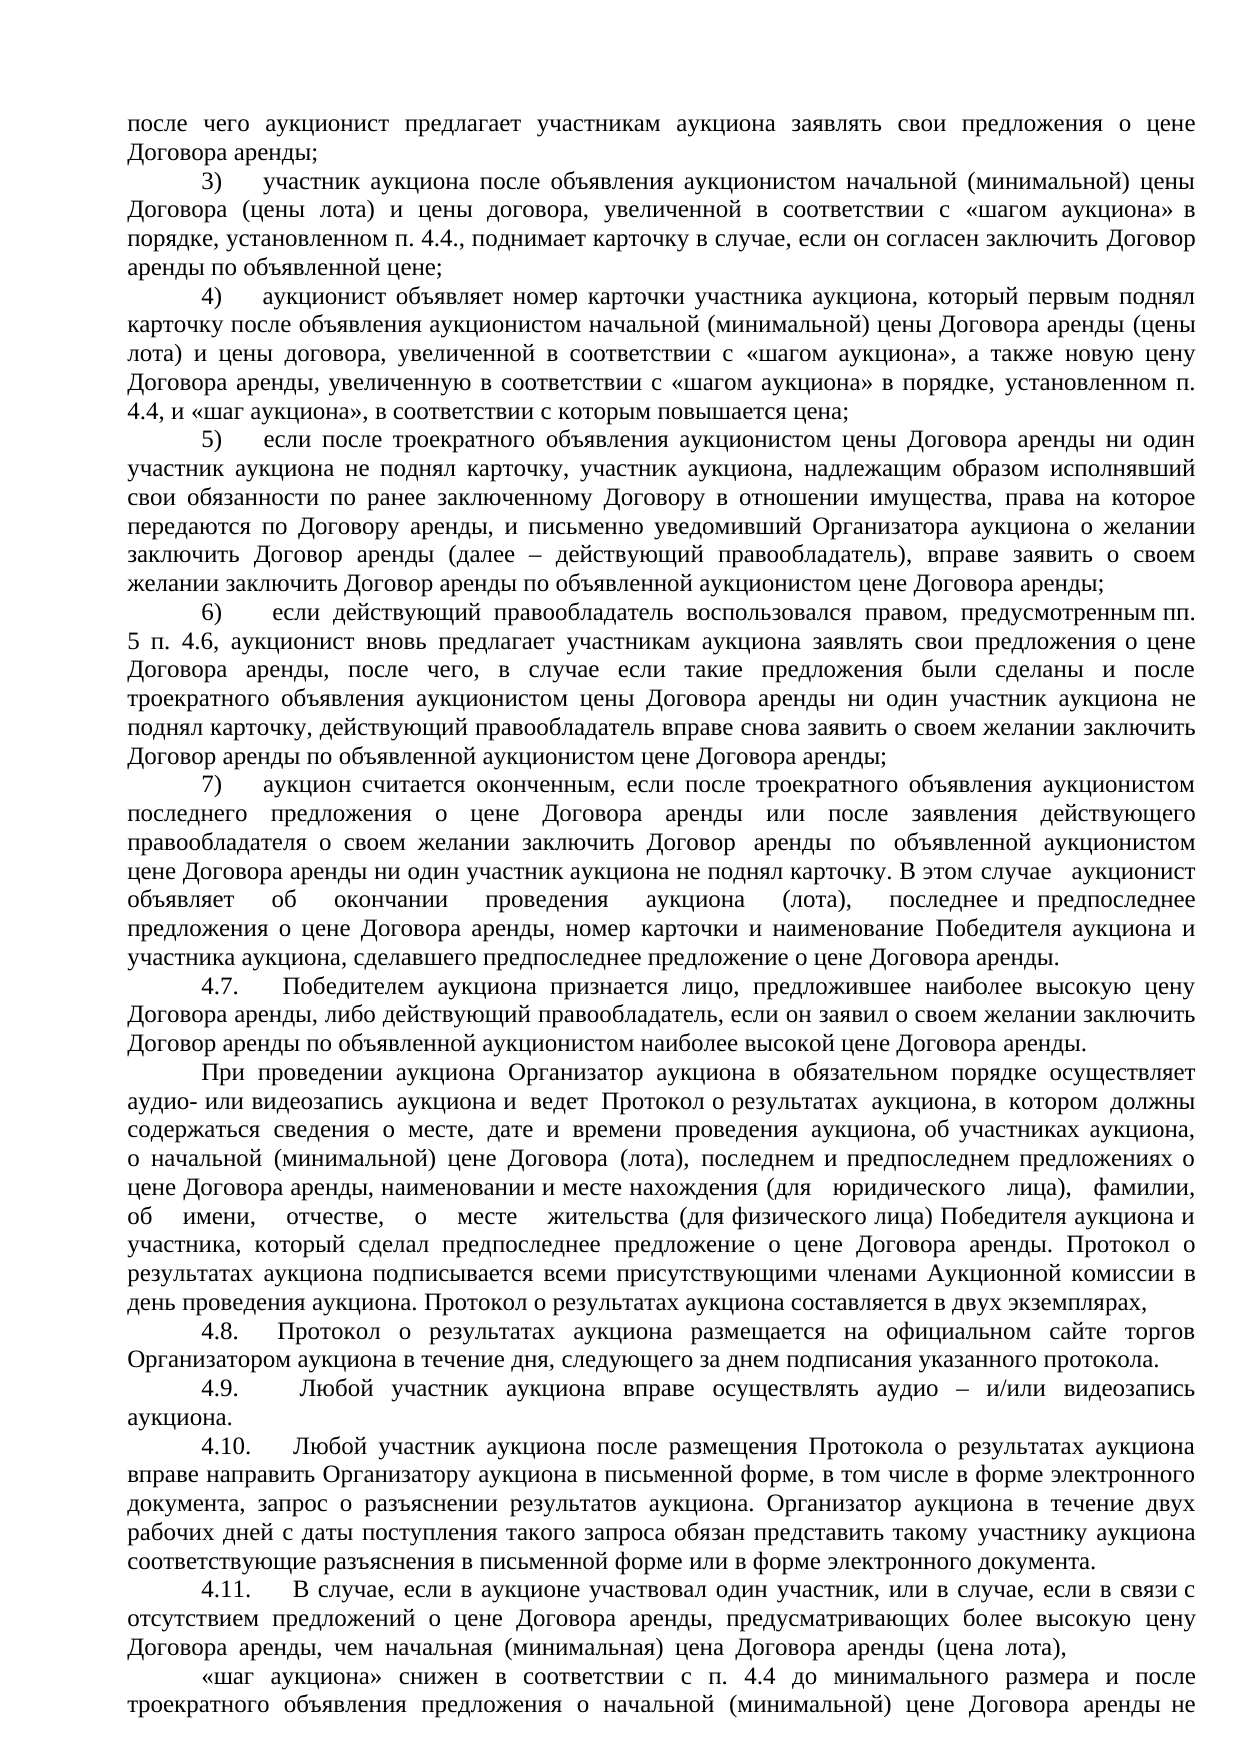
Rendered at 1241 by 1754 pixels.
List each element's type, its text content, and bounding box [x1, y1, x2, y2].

list участник аукциона после объявления аукционистом начальной (минимальной) цены Договора (цены лота) и цены договора, увеличенной в соответствии с «шагом аукциона» в порядке, установленном п. 4.4., поднимает карточку в случае, если он согласен заключить Договор аренды по объявленной цене; [127, 166, 1196, 281]
list Любой участник аукциона вправе осуществлять аудио – и/или видеозапись аукциона. [127, 1373, 1196, 1431]
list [127, 108, 1196, 166]
list если после троекратного объявления аукционистом цены Договора аренды ни один участник аукциона не поднял карточку, участник аукциона, надлежащим образом исполнявший свои обязанности по ранее заключенному Договору в отношении имущества, права на которое передаются по Договору аренды, и письменно уведомивший Организатора аукциона о желании заключить Договор аренды (далее – действующий правообладатель), вправе заявить о своем желании заключить Договор аренды по объявленной аукционистом цене Договора аренды; [127, 424, 1196, 597]
list Протокол о результатах аукциона размещается на официальном сайте торгов Организатором аукциона в течение дня, следующего за днем подписания указанного протокола. [127, 1316, 1196, 1373]
list В случае, если в аукционе участвовал один участник, или в случае, если в связи с отсутствием предложений о цене Договора аренды, предусматривающих более высокую цену Договора аренды, чем начальная (минимальная) цена Договора аренды (цена лота), [127, 1574, 1196, 1661]
list аукцион считается оконченным, если после троекратного объявления аукционистом последнего предложения о цене Договора аренды или после заявления действующего правообладателя о своем желании заключить Договор аренды по объявленной аукционистом цене Договора аренды ни один участник аукциона не поднял карточку. В этом случае аукционист объявляет об окончании проведения аукциона (лота), последнее и предпоследнее предложения о цене Договора аренды, номер карточки и наименование Победителя аукциона и участника аукциона, сделавшего предпоследнее предложение о цене Договора аренды. [127, 769, 1196, 971]
list аукционист объявляет номер карточки участника аукциона, который первым поднял карточку после объявления аукционистом начальной (минимальной) цены Договора аренды (цены лота) и цены договора, увеличенной в соответствии с «шагом аукциона», а также новую цену Договора аренды, увеличенную в соответствии с «шагом аукциона» в порядке, установленном п. 4.4, и «шаг аукциона», в соответствии с которым повышается цена; [127, 281, 1196, 424]
list Победителем аукциона признается лицо, предложившее наиболее высокую цену Договора аренды, либо действующий правообладатель, если он заявил о своем желании заключить Договор аренды по объявленной аукционистом наиболее высокой цене Договора аренды. [127, 971, 1196, 1057]
list Любой участник аукциона после размещения Протокола о результатах аукциона вправе направить Организатору аукциона в письменной форме, в том числе в форме электронного документа, запрос о разъяснении результатов аукциона. Организатор аукциона в течение двух рабочих дней с даты поступления такого запроса обязан представить такому участнику аукциона соответствующие разъяснения в письменной форме или в форме электронного документа. [127, 1431, 1196, 1574]
text При проведении аукциона Организатор аукциона в обязательном порядке осуществляет аудио- или видеозапись аукциона и ведет Протокол о результатах аукциона, в котором должны содержаться сведения о месте, дате и времени проведения аукциона, об участниках аукциона, о начальной (минимальной) цене Договора (лота), последнем и предпоследнем предложениях о цене Договора аренды, наименовании и месте нахождения (для юридического лица), фамилии, об имени, отчестве, о месте жительства (для физического лица) Победителя аукциона и участника, который сделал предпоследнее предложение о цене Договора аренды. Протокол о результатах аукциона подписывается всеми присутствующими членами Аукционной комиссии в день проведения аукциона. Протокол о результатах аукциона составляется в двух экземплярах, [127, 1057, 1196, 1316]
list если действующий правообладатель воспользовался правом, предусмотренным пп. 5 п. 4.6, аукционист вновь предлагает участникам аукциона заявлять свои предложения о цене Договора аренды, после чего, в случае если такие предложения были сделаны и после троекратного объявления аукционистом цены Договора аренды ни один участник аукциона не поднял карточку, действующий правообладатель вправе снова заявить о своем желании заключить Договор аренды по объявленной аукционистом цене Договора аренды; [127, 597, 1196, 769]
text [127, 1661, 1196, 1718]
